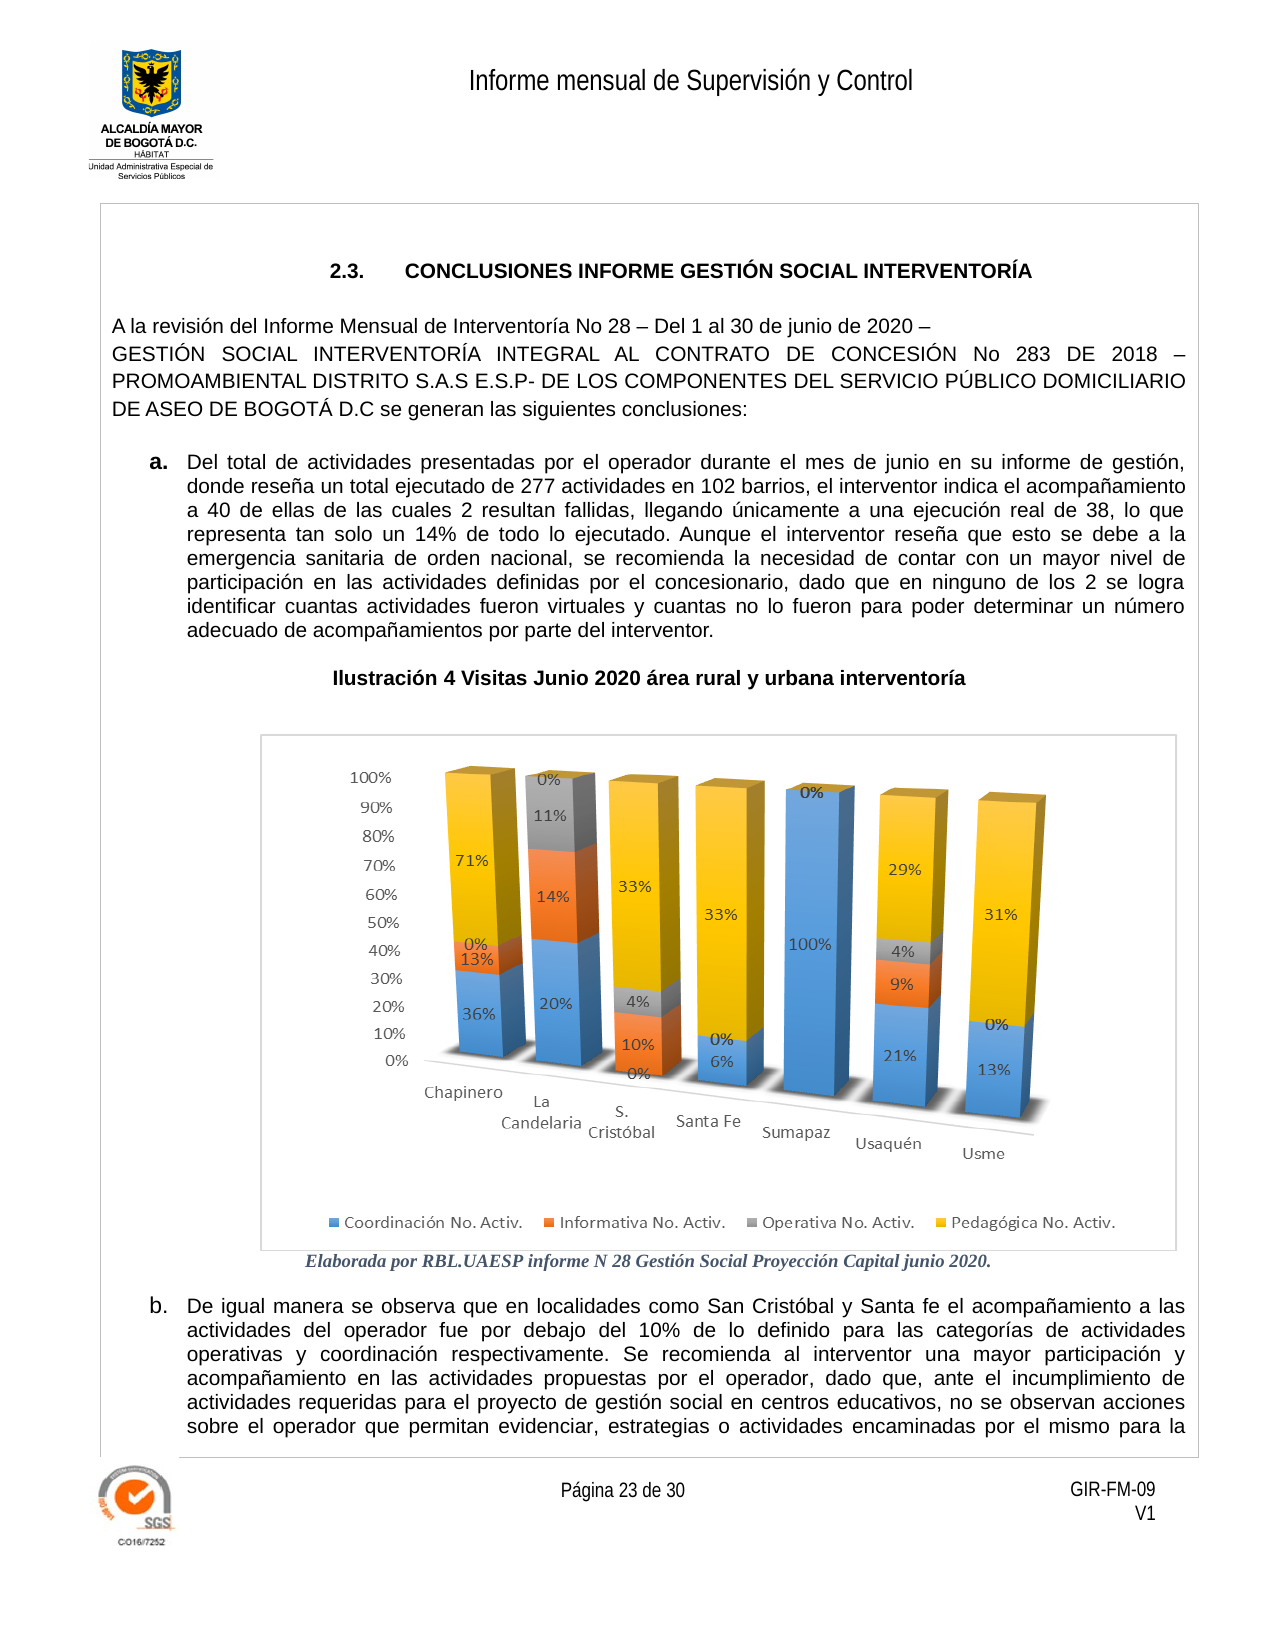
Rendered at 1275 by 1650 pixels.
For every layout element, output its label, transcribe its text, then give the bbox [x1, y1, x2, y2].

picture [260, 734, 1178, 1251]
picture [88, 41, 220, 179]
picture [88, 1457, 180, 1549]
